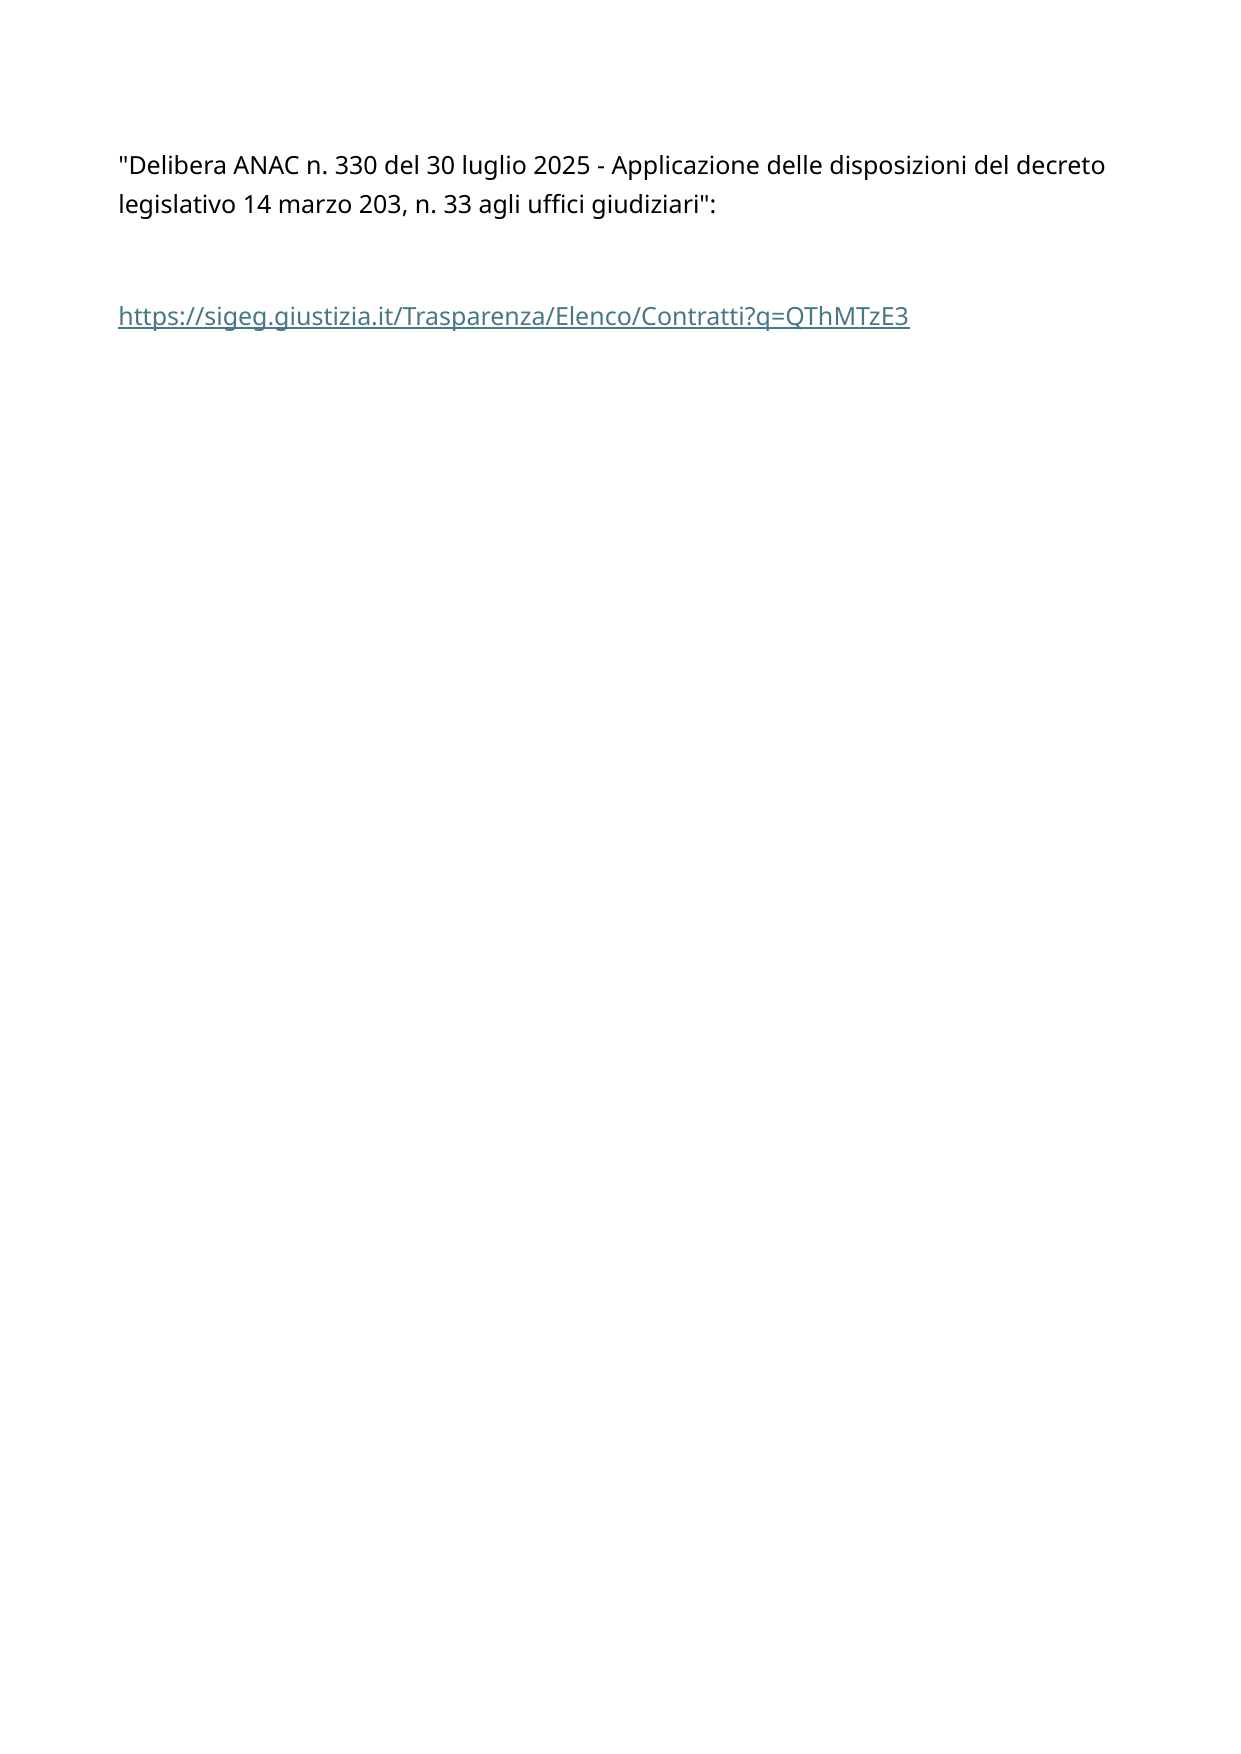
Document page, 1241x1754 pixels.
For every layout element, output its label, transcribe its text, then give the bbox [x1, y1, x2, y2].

text "Delibera ANAC n. 330 del 30 luglio 2025 - Applicazione delle disposizioni del decreto legislativo 14 marzo 203, n. 33 agli uffici giudiziari": [118, 148, 1122, 221]
text https://sigeg.giustizia.it/Trasparenza/Elenco/Contratti?q=QThMTzE3 [118, 298, 1122, 332]
